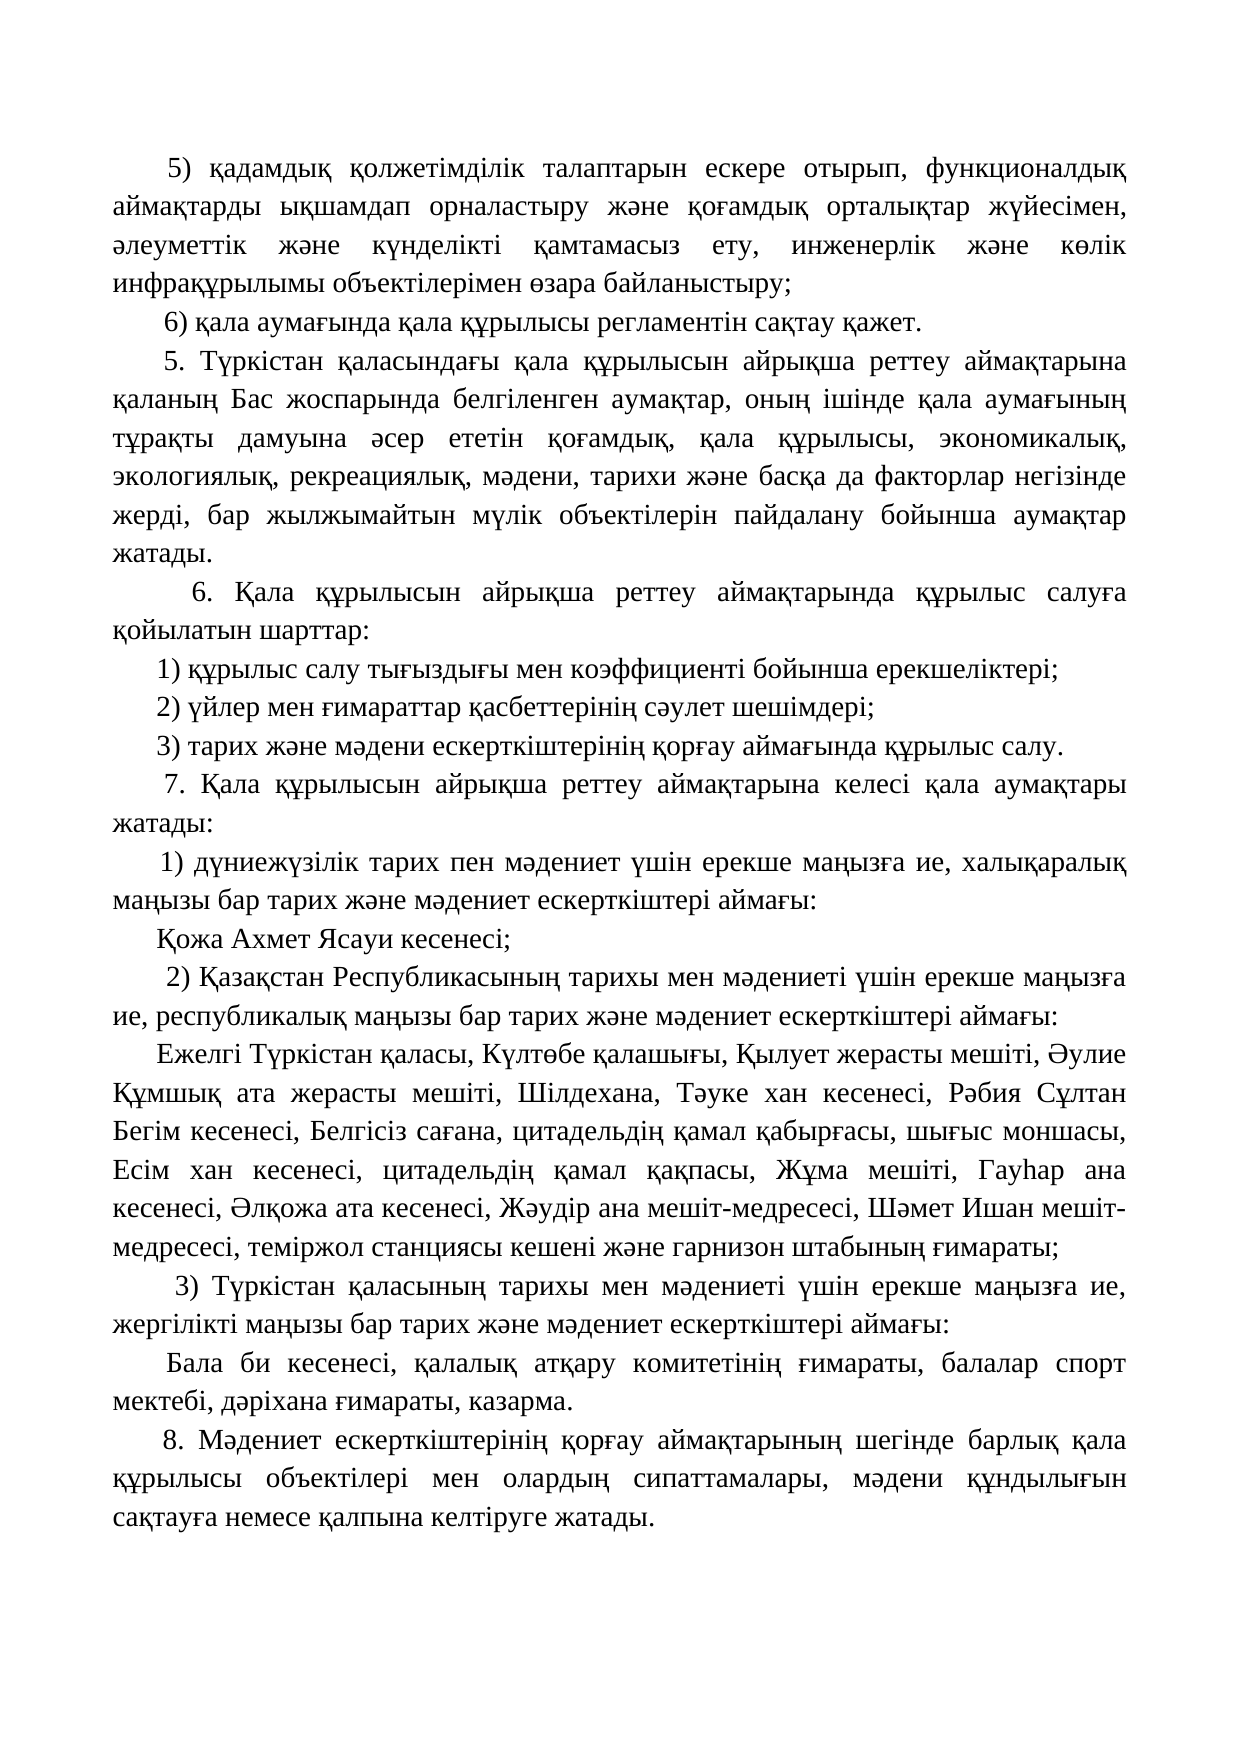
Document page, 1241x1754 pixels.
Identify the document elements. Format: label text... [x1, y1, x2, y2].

text 1) құрылыс салу тығыздығы мен коэффициенті бойынша ерекшеліктері; [112, 651, 1128, 684]
text 5) қадамдық қолжетімділік талаптарын ескере отырып, функционалдық аймақтарды ықшамдап орналастыру және қоғамдық орталықтар жүйесімен, әлеуметтік және күнделікті қамтамасыз ету, инженерлік және көлік инфрақұрылымы объектілерімен өзара байланыстыру; [112, 150, 1128, 299]
text 7. Қала құрылысын айрықша реттеу аймақтарына келесі қала аумақтары жатады: [112, 767, 1128, 839]
text Ежелгі Түркістан қаласы, Күлтөбе қалашығы, Қылует жерасты мешіті, Әулие Құмшық ата жерасты мешіті, Шілдехана, Тәуке хан кесенесі, Рәбия Сұлтан Бегім кесенесі, Белгісіз сағана, цитадельдің қамал қабырғасы, шығыс моншасы, Есім хан кесенесі, цитадельдің қамал қақпасы, Жұма мешіті, Гауһар ана кесенесі, Әлқожа ата кесенесі, Жәудір ана мешіт-медресесі, Шәмет Ишан мешіт-медресесі, теміржол станциясы кешені және гарнизон штабының ғимараты; [112, 1036, 1128, 1263]
text 1) дүниежүзілік тарих пен мәдениет үшін ерекше маңызға ие, халықаралық маңызы бар тарих және мәдениет ескерткіштері аймағы: [112, 844, 1128, 916]
text 3) тарих және мәдени ескерткіштерінің қорғау аймағында құрылыс салу. [112, 728, 1128, 762]
text 5. Түркістан қаласындағы қала құрылысын айрықша реттеу аймақтарына қаланың Бас жоспарында белгіленген аумақтар, оның ішінде қала аумағының тұрақты дамуына әсер ететін қоғамдық, қала құрылысы, экономикалық, экологиялық, рекреациялық, мәдени, тарихи және басқа да факторлар негізінде жерді, бар жылжымайтын мүлік объектілерін пайдалану бойынша аумақтар жатады. [112, 343, 1128, 569]
text 6. Қала құрылысын айрықша реттеу аймақтарында құрылыс салуға қойылатын шарттар: [112, 574, 1128, 646]
text 3) Түркістан қаласының тарихы мен мәдениеті үшін ерекше маңызға ие, жергілікті маңызы бар тарих және мәдениет ескерткіштері аймағы: [112, 1268, 1128, 1340]
text 2) Қазақстан Республикасының тарихы мен мәдениеті үшін ерекше маңызға ие, республикалық маңызы бар тарих және мәдениет ескерткіштері аймағы: [112, 959, 1128, 1031]
text 6) қала аумағында қала құрылысы регламентін сақтау қажет. [112, 304, 1128, 338]
text Қожа Ахмет Ясауи кесенесі; [112, 921, 1128, 954]
text Бала би кесенесі, қалалық атқару комитетінің ғимараты, балалар спорт мектебі, дәріхана ғимараты, казарма. [112, 1345, 1128, 1417]
text 8. Мәдениет ескерткіштерінің қорғау аймақтарының шегінде барлық қала құрылысы объектілері мен олардың сипаттамалары, мәдени құндылығын сақтауға немесе қалпына келтіруге жатады. [112, 1422, 1128, 1532]
text 2) үйлер мен ғимараттар қасбеттерінің сәулет шешімдері; [112, 689, 1128, 723]
